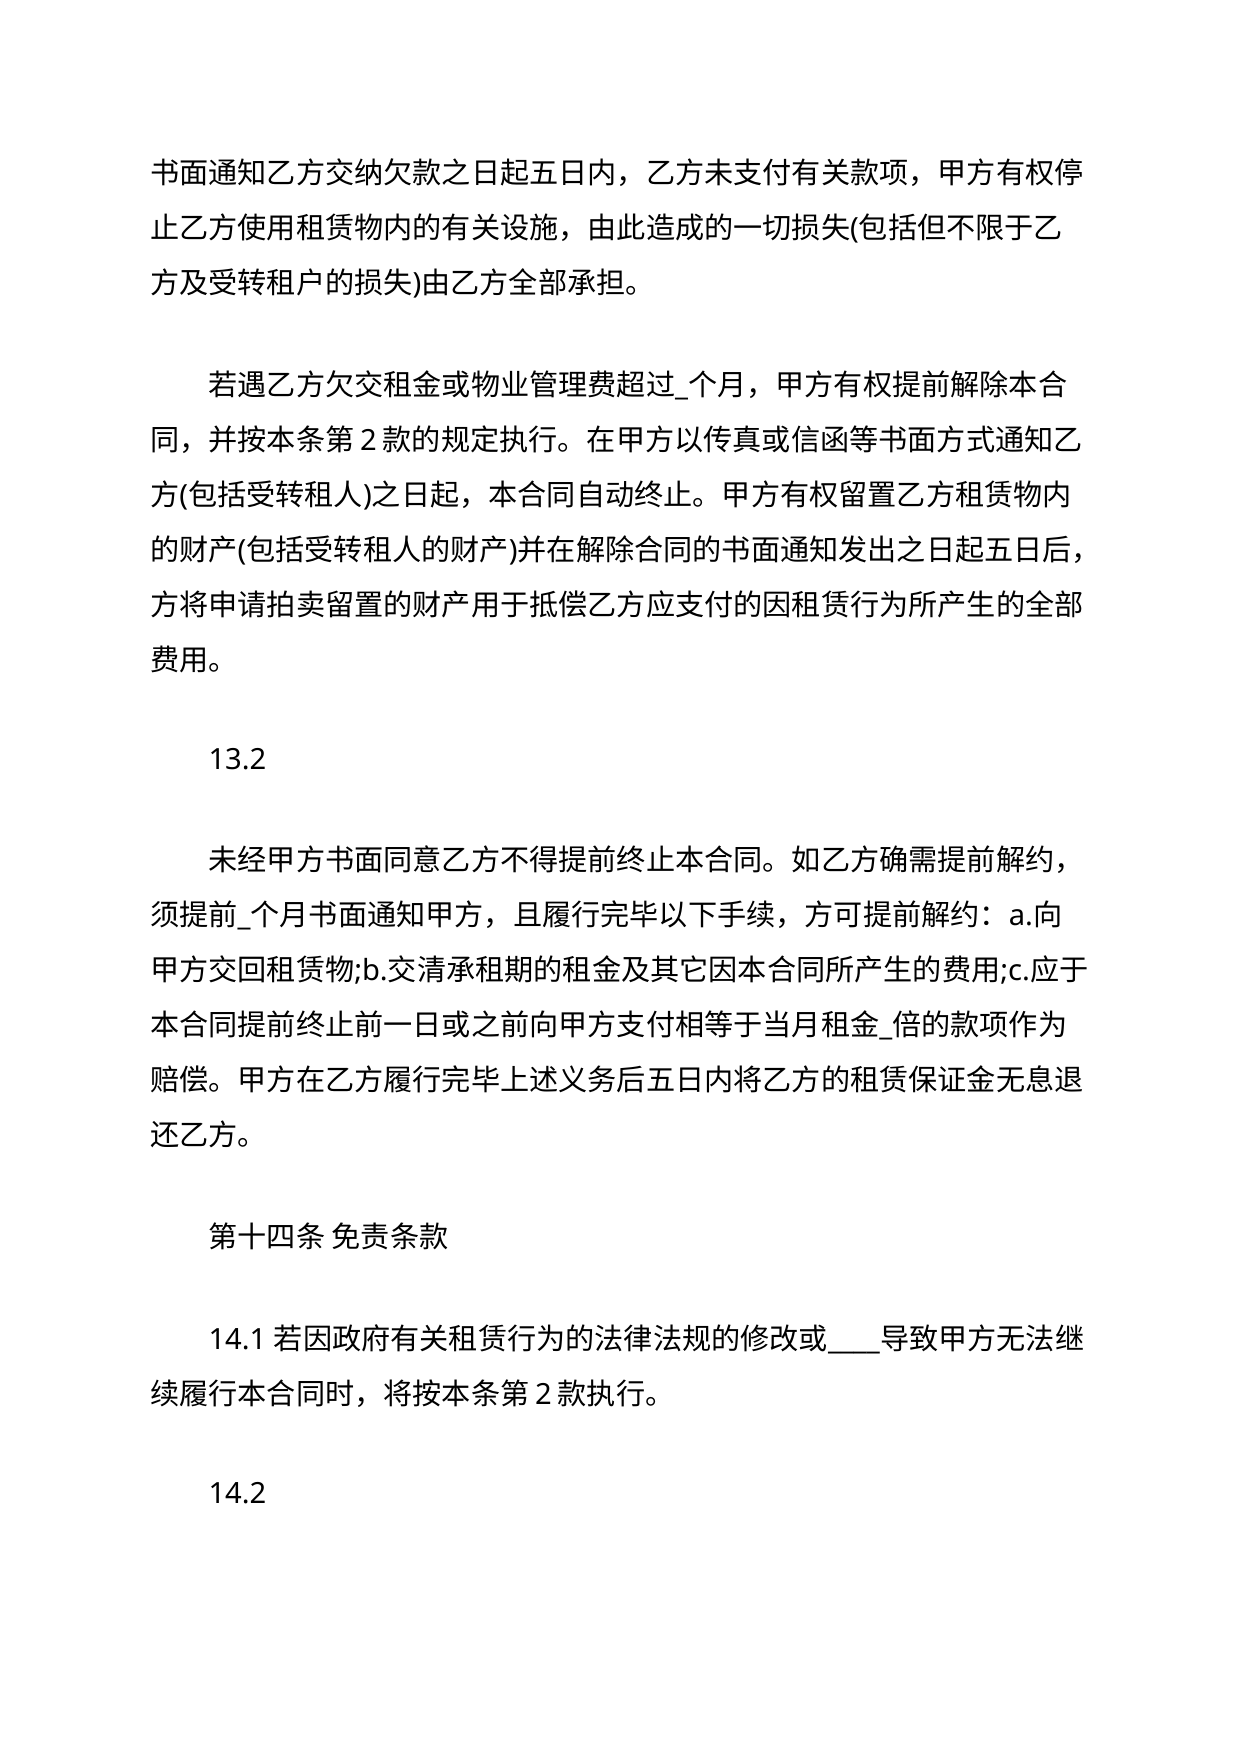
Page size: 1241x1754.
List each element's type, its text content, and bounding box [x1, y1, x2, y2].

text 未经甲方书面同意乙方不得提前终止本合同。如乙方确需提前解约，须提前_个月书面通知甲方，且履行完毕以下手续，方可提前解约：a.向甲方交回租赁物;b.交清承租期的租金及其它因本合同所产生的费用;c.应于本合同提前终止前一日或之前向甲方支付相等于当月租金_倍的款项作为赔偿。甲方在乙方履行完毕上述义务后五日内将乙方的租赁保证金无息退还乙方。 [150, 837, 1090, 1154]
text 14.1 若因政府有关租赁行为的法律法规的修改或____导致甲方无法继续履行本合同时，将按本条第2款执行。 [150, 1315, 1090, 1413]
text 若遇乙方欠交租金或物业管理费超过_个月，甲方有权提前解除本合同，并按本条第2款的规定执行。在甲方以传真或信函等书面方式通知乙方(包括受转租人)之日起，本合同自动终止。甲方有权留置乙方租赁物内的财产(包括受转租人的财产)并在解除合同的书面通知发出之日起五日后，方将申请拍卖留置的财产用于抵偿乙方应支付的因租赁行为所产生的全部费用。 [150, 362, 1090, 679]
text 14.2 [150, 1472, 1090, 1512]
text 13.2 [150, 738, 1090, 778]
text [150, 150, 1090, 302]
text 第十四条 免责条款 [150, 1213, 1090, 1256]
